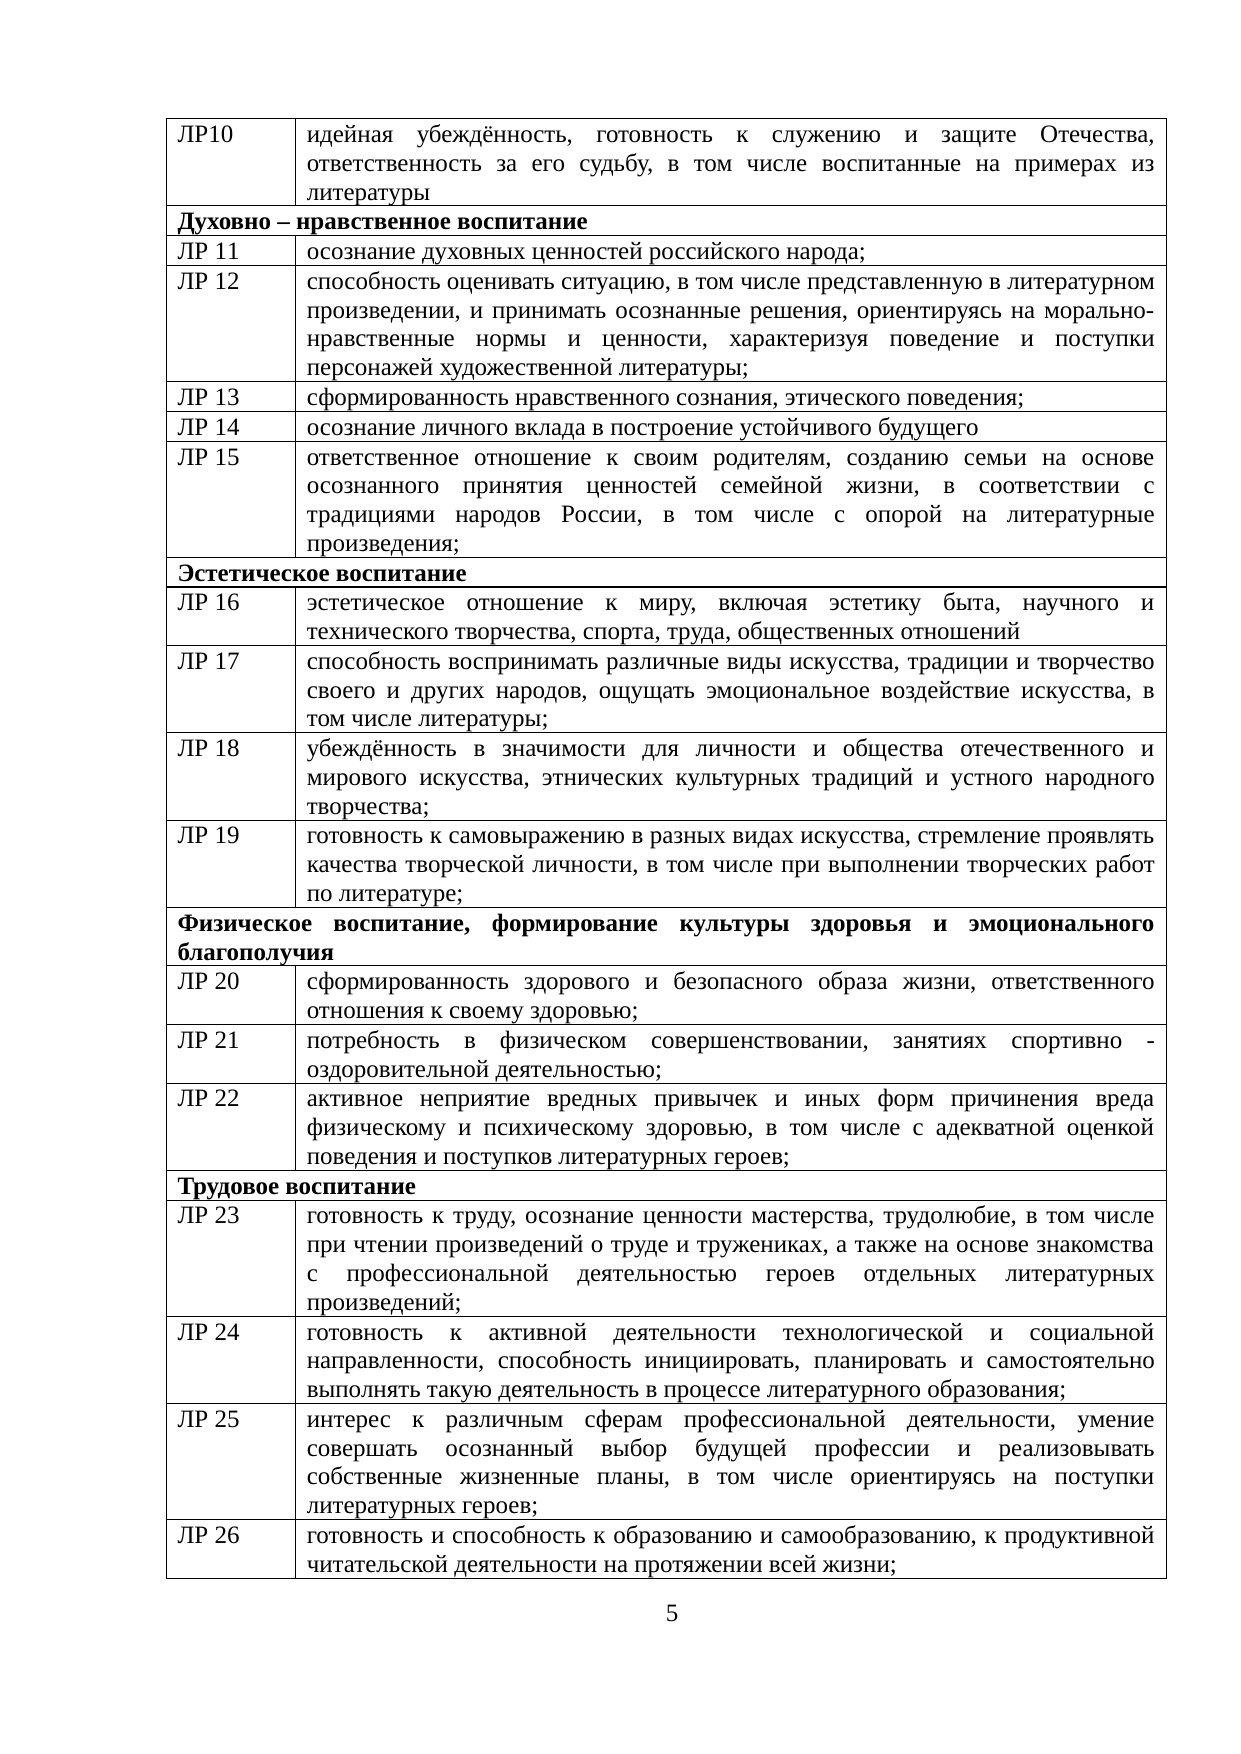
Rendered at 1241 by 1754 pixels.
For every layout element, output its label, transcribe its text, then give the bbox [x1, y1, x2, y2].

table_cell ЛР 18 [167, 733, 295, 819]
table_cell готовность к труду, осознание ценности мастерства, трудолюбие, в том числе при чтении произведений о труде и тружениках, а также на основе знакомства с профессиональной деятельностью героев отдельных литературных произведений; [296, 1201, 1166, 1316]
table_cell осознание духовных ценностей российского народа; [296, 236, 1166, 265]
table_cell убеждённость в значимости для личности и общества отечественного и мирового искусства, этнических культурных традиций и устного народного творчества; [296, 733, 1166, 819]
table_cell готовность к самовыражению в разных видах искусства, стремление проявлять качества творческой личности, в том числе при выполнении творческих работ по литературе; [296, 821, 1166, 907]
table_cell ЛР 20 [167, 966, 295, 1024]
table_cell способность воспринимать различные виды искусства, традиции и творчество своего и других народов, ощущать эмоциональное воздействие искусства, в том числе литературы; [296, 646, 1166, 732]
table_cell ЛР 23 [167, 1201, 295, 1316]
table_cell осознание личного вклада в построение устойчивого будущего [296, 412, 1166, 441]
table_cell готовность к активной деятельности технологической и социальной направленности, способность инициировать, планировать и самостоятельно выполнять такую деятельность в процессе литературного образования; [296, 1317, 1166, 1403]
table_cell ЛР 19 [167, 821, 295, 907]
table_cell сформированность нравственного сознания, этического поведения; [296, 382, 1166, 411]
table_cell ЛР 25 [167, 1404, 295, 1519]
table_cell ЛР 15 [167, 442, 295, 557]
table_cell Трудовое воспитание [167, 1171, 1166, 1199]
table_cell ЛР 14 [167, 412, 295, 441]
table_cell идейная убеждённость, готовность к служению и защите Отечества, ответственность за его судьбу, в том числе воспитанные на примерах из литературы [296, 119, 1166, 205]
table_cell потребность в физическом совершенствовании, занятиях спортивно -оздоровительной деятельностью; [296, 1025, 1166, 1082]
table_cell готовность и способность к образованию и самообразованию, к продуктивной читательской деятельности на протяжении всей жизни; [296, 1520, 1166, 1577]
table_cell ЛР 11 [167, 236, 295, 265]
table_cell сформированность здорового и безопасного образа жизни, ответственного отношения к своему здоровью; [296, 966, 1166, 1024]
table_cell ЛР 21 [167, 1025, 295, 1082]
table_cell Эстетическое воспитание [167, 558, 1166, 586]
table_cell ЛР 13 [167, 382, 295, 411]
table_cell Духовно – нравственное воспитание [167, 206, 1166, 235]
table_cell ЛР 16 [167, 588, 295, 645]
table_cell ЛР 24 [167, 1317, 295, 1403]
table_cell ЛР 22 [167, 1084, 295, 1170]
table_cell ЛР10 [167, 119, 295, 205]
table_cell эстетическое отношение к миру, включая эстетику быта, научного и технического творчества, спорта, труда, общественных отношений [296, 588, 1166, 645]
table_cell ответственное отношение к своим родителям, созданию семьи на основе осознанного принятия ценностей семейной жизни, в соответствии с традициями народов России, в том числе с опорой на литературные произведения; [296, 442, 1166, 557]
table_cell Физическое воспитание, формирование культуры здоровья и эмоционального благополучия [167, 908, 1166, 965]
table_cell ЛР 12 [167, 266, 295, 381]
table_cell ЛР 17 [167, 646, 295, 732]
table_cell интерес к различным сферам профессиональной деятельности, умение совершать осознанный выбор будущей профессии и реализовывать собственные жизненные планы, в том числе ориентируясь на поступки литературных героев; [296, 1404, 1166, 1519]
table_cell активное неприятие вредных привычек и иных форм причинения вреда физическому и психическому здоровью, в том числе с адекватной оценкой поведения и поступков литературных героев; [296, 1084, 1166, 1170]
table_cell способность оценивать ситуацию, в том числе представленную в литературном произведении, и принимать осознанные решения, ориентируясь на морально-нравственные нормы и ценности, характеризуя поведение и поступки персонажей художественной литературы; [296, 266, 1166, 381]
table_cell ЛР 26 [167, 1520, 295, 1577]
